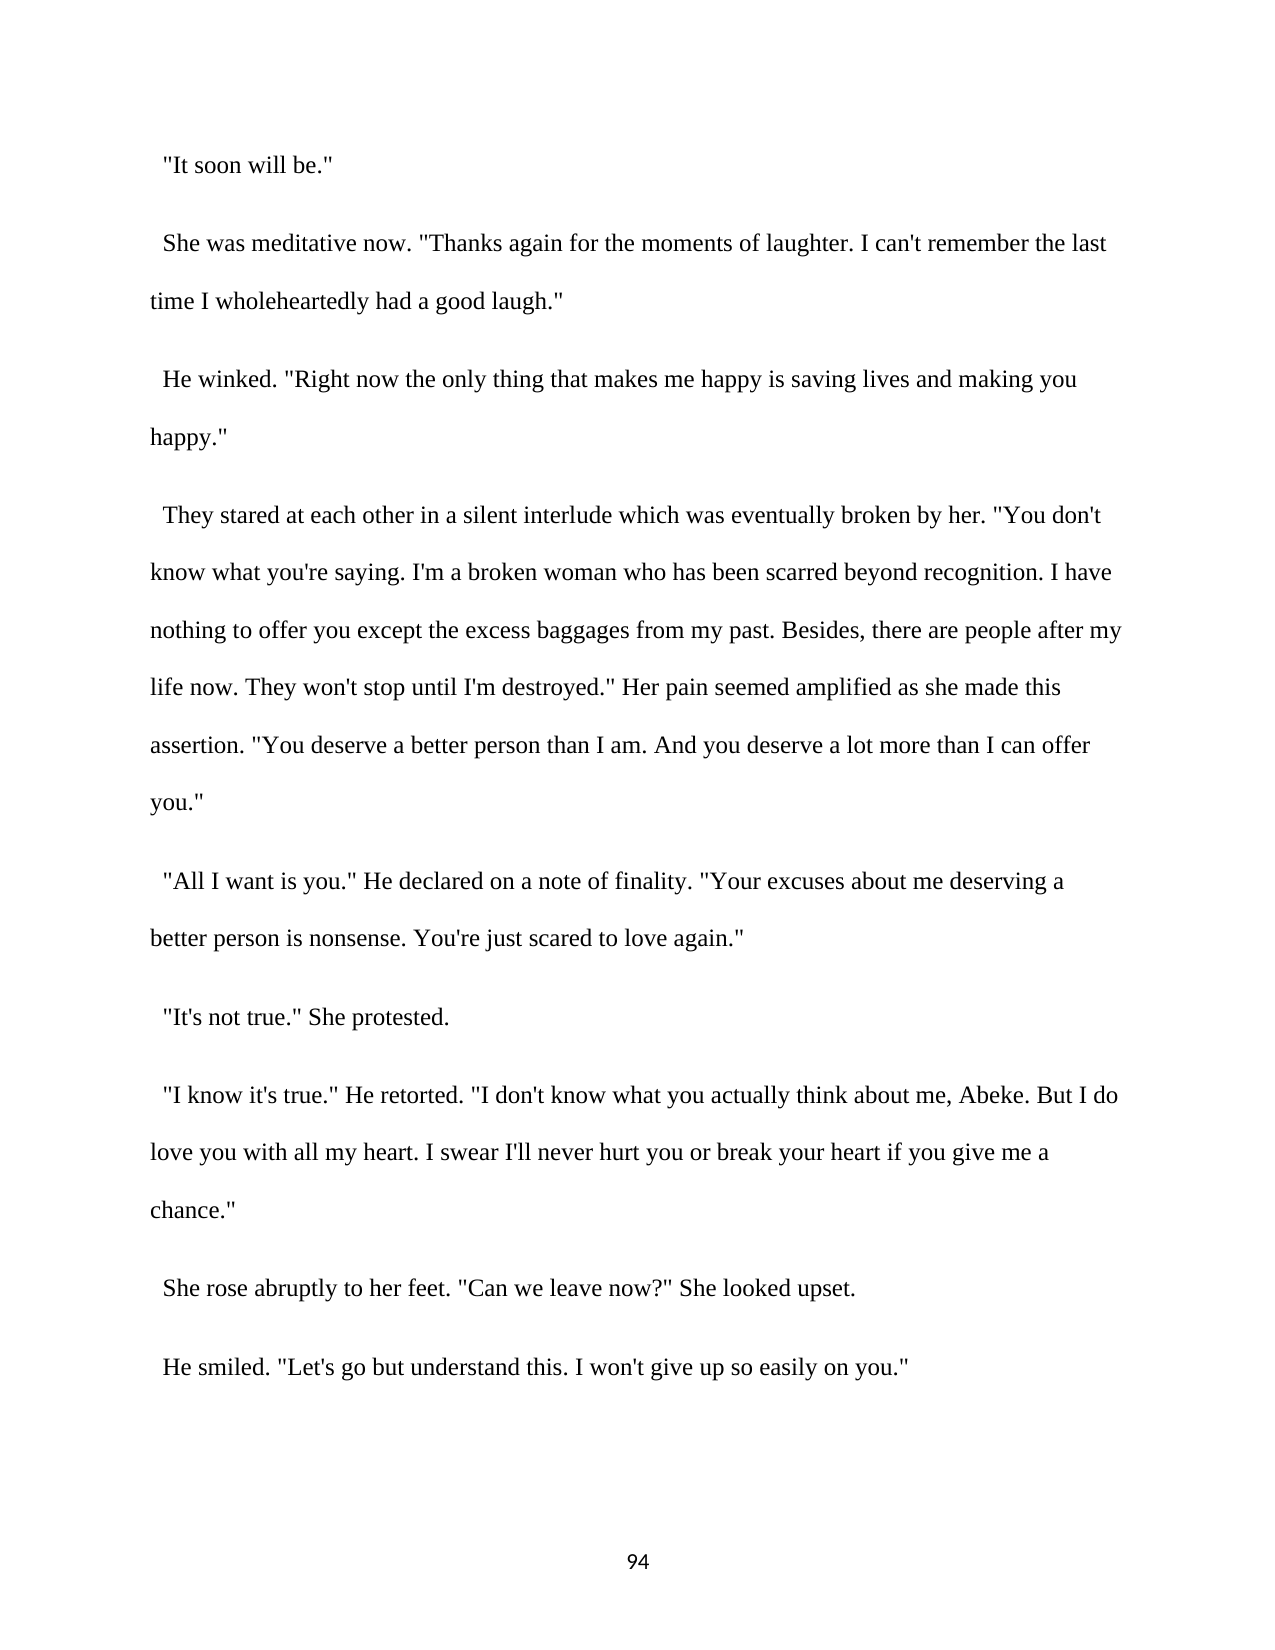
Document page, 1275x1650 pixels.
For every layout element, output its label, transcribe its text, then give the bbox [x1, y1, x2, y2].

text "It soon will be." [150, 150, 1125, 179]
text He smiled. "Let's go but understand this. I won't give up so easily on you." [150, 1352, 1125, 1380]
text He winked. "Right now the only thing that makes me happy is saving lives and making you happy." [150, 364, 1125, 450]
text "All I want is you." He declared on a note of finality. "Your excuses about me deserving a better person is nonsense. You're just scared to love again." [150, 866, 1125, 952]
text "I know it's true." He retorted. "I don't know what you actually think about me, Abeke. But I do love you with all my heart. I swear I'll never hurt you or break your heart if you give me a chance." [150, 1080, 1125, 1224]
text They stared at each other in a silent interlude which was eventually broken by her. "You don't know what you're saying. I'm a broken woman who has been scarred beyond recognition. I have nothing to offer you except the excess baggages from my past. Besides, there are people after my life now. They won't stop until I'm destroyed." Her pain seemed amplified as she made this assertion. "You deserve a better person than I am. And you deserve a lot more than I can offer you." [150, 500, 1125, 816]
text She was meditative now. "Thanks again for the moments of laughter. I can't remember the last time I wholeheartedly had a good laugh." [150, 228, 1125, 314]
text "It's not true." She protested. [150, 1002, 1125, 1030]
text She rose abruptly to her feet. "Can we leave now?" She looked upset. [150, 1273, 1125, 1302]
